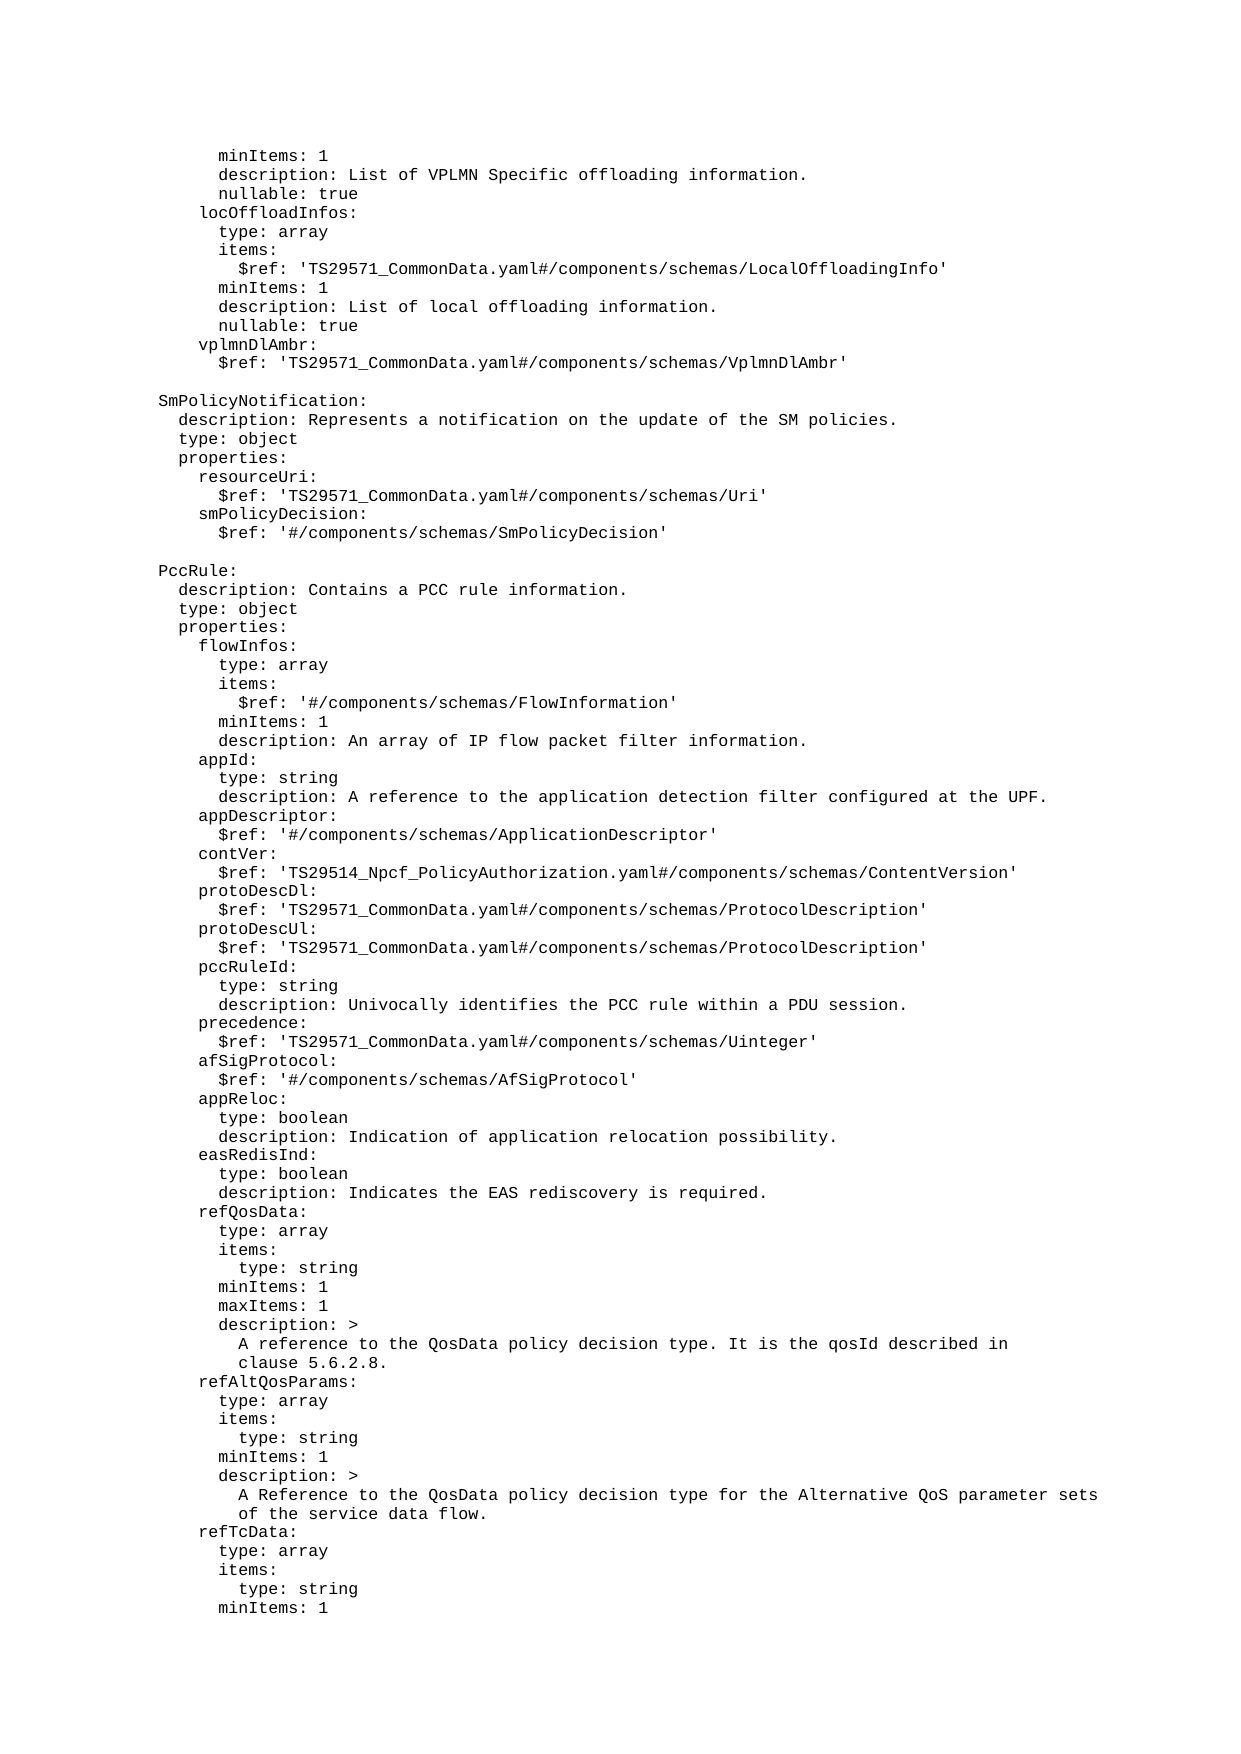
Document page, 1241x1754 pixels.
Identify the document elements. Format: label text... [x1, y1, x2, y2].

text description: List of local offloading information. [118, 298, 1122, 317]
text appDescriptor: [118, 808, 1122, 826]
text type: array [118, 1392, 1122, 1411]
text type: array [118, 223, 1122, 242]
text type: string [118, 1260, 1122, 1279]
text properties: [118, 449, 1122, 468]
text refTcData: [118, 1524, 1122, 1543]
text $ref: '#/components/schemas/SmPolicyDecision' [118, 525, 1122, 544]
text A reference to the QosData policy decision type. It is the qosId described in [118, 1336, 1122, 1354]
text minItems: 1 [118, 148, 1122, 167]
text description: > [118, 1317, 1122, 1336]
text PccRule: [118, 562, 1122, 581]
text minItems: 1 [118, 1449, 1122, 1467]
text type: object [118, 600, 1122, 619]
text description: Contains a PCC rule information. [118, 581, 1122, 600]
text $ref: 'TS29571_CommonData.yaml#/components/schemas/ProtocolDescription' [118, 939, 1122, 958]
text refQosData: [118, 1203, 1122, 1222]
text resourceUri: [118, 468, 1122, 487]
text $ref: 'TS29571_CommonData.yaml#/components/schemas/Uinteger' [118, 1034, 1122, 1053]
text $ref: 'TS29571_CommonData.yaml#/components/schemas/VplmnDlAmbr' [118, 355, 1122, 374]
text maxItems: 1 [118, 1298, 1122, 1317]
text type: string [118, 1581, 1122, 1599]
text type: string [118, 1430, 1122, 1449]
text type: object [118, 431, 1122, 449]
text afSigProtocol: [118, 1053, 1122, 1072]
text appReloc: [118, 1090, 1122, 1109]
text nullable: true [118, 185, 1122, 204]
text description: Represents a notification on the update of the SM policies. [118, 412, 1122, 431]
text description: Indicates the EAS rediscovery is required. [118, 1185, 1122, 1203]
text type: boolean [118, 1166, 1122, 1185]
text $ref: 'TS29514_Npcf_PolicyAuthorization.yaml#/components/schemas/ContentVersion' [118, 864, 1122, 883]
text locOffloadInfos: [118, 204, 1122, 223]
text A Reference to the QosData policy decision type for the Alternative QoS parameter sets [118, 1486, 1122, 1505]
text appId: [118, 751, 1122, 770]
text pccRuleId: [118, 958, 1122, 977]
text clause 5.6.2.8. [118, 1354, 1122, 1373]
text $ref: '#/components/schemas/FlowInformation' [118, 694, 1122, 713]
text $ref: '#/components/schemas/AfSigProtocol' [118, 1072, 1122, 1090]
text minItems: 1 [118, 280, 1122, 298]
text description: List of VPLMN Specific offloading information. [118, 167, 1122, 185]
text SmPolicyNotification: [118, 393, 1122, 412]
text minItems: 1 [118, 1279, 1122, 1298]
text type: string [118, 770, 1122, 789]
text items: [118, 242, 1122, 261]
text description: A reference to the application detection filter configured at the UPF. [118, 789, 1122, 808]
text description: Univocally identifies the PCC rule within a PDU session. [118, 996, 1122, 1015]
text type: array [118, 657, 1122, 676]
text vplmnDlAmbr: [118, 336, 1122, 355]
text properties: [118, 619, 1122, 638]
text description: > [118, 1467, 1122, 1486]
text $ref: 'TS29571_CommonData.yaml#/components/schemas/ProtocolDescription' [118, 902, 1122, 921]
text type: array [118, 1543, 1122, 1562]
text minItems: 1 [118, 1599, 1122, 1618]
text items: [118, 676, 1122, 694]
text of the service data flow. [118, 1505, 1122, 1524]
text type: array [118, 1222, 1122, 1241]
text minItems: 1 [118, 713, 1122, 732]
text precedence: [118, 1015, 1122, 1034]
text refAltQosParams: [118, 1373, 1122, 1392]
text items: [118, 1562, 1122, 1581]
text $ref: '#/components/schemas/ApplicationDescriptor' [118, 826, 1122, 845]
text items: [118, 1411, 1122, 1430]
text type: boolean [118, 1109, 1122, 1128]
text smPolicyDecision: [118, 506, 1122, 525]
text contVer: [118, 845, 1122, 864]
text description: An array of IP flow packet filter information. [118, 732, 1122, 751]
text type: string [118, 977, 1122, 996]
text $ref: 'TS29571_CommonData.yaml#/components/schemas/Uri' [118, 487, 1122, 506]
text flowInfos: [118, 638, 1122, 657]
text items: [118, 1241, 1122, 1260]
text easRedisInd: [118, 1147, 1122, 1166]
text protoDescDl: [118, 883, 1122, 902]
text description: Indication of application relocation possibility. [118, 1128, 1122, 1147]
text protoDescUl: [118, 921, 1122, 939]
text nullable: true [118, 317, 1122, 336]
text $ref: 'TS29571_CommonData.yaml#/components/schemas/LocalOffloadingInfo' [118, 261, 1122, 280]
